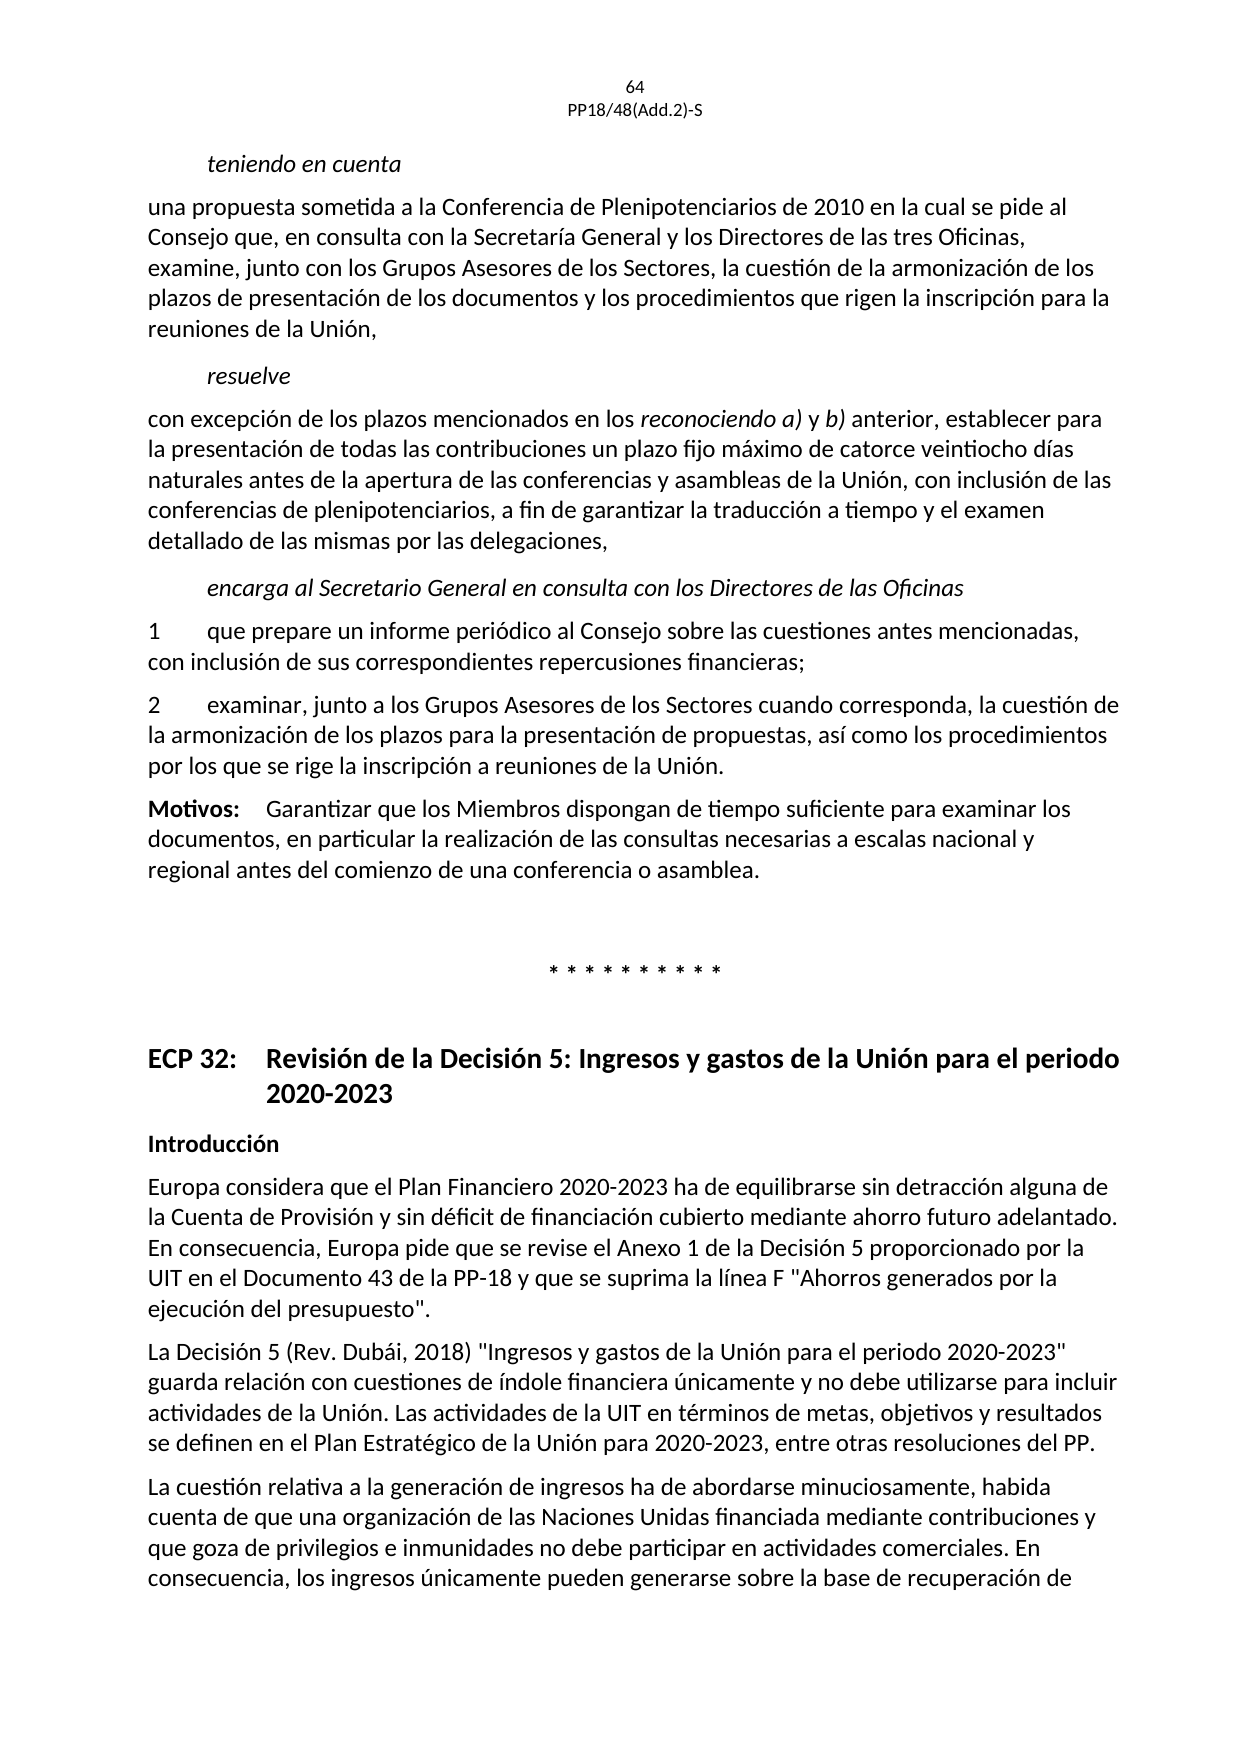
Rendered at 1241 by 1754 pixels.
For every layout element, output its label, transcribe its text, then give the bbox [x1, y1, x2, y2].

text encarga al Secretario General en consulta con los Directores de las Oficinas [207, 572, 1122, 603]
text Motivos: Garantizar que los Miembros dispongan de tiempo suficiente para examinar los documentos, en particular la realización de las consultas necesarias a escalas nacional y regional antes del comienzo de una conferencia o asamblea. [148, 793, 1122, 884]
text 2 examinar, junto a los Grupos Asesores de los Sectores cuando corresponda, la cuestión de la armonización de los plazos para la presentación de propuestas, así como los procedimientos por los que se rige la inscripción a reuniones de la Unión. [148, 689, 1122, 780]
subtitle ECP 32: Revisión de la Decisión 5: Ingresos y gastos de la Unión para el periodo 2020-2023 [148, 1040, 1122, 1111]
text * * * * * * * * * * [148, 959, 1122, 990]
text resuelve [207, 360, 1122, 391]
text 1 que prepare un informe periódico al Consejo sobre las cuestiones antes mencionadas, con inclusión de sus correspondientes repercusiones financieras; [148, 615, 1122, 676]
text Europa considera que el Plan Financiero 2020-2023 ha de equilibrarse sin detracción alguna de la Cuenta de Provisión y sin déficit de financiación cubierto mediante ahorro futuro adelantado. En consecuencia, Europa pide que se revise el Anexo 1 de la Decisión 5 proporcionado por la UIT en el Documento 43 de la PP-18 y que se suprima la línea F "Ahorros generados por la ejecución del presupuesto". [148, 1171, 1122, 1323]
text La Decisión 5 (Rev. Dubái, 2018) "Ingresos y gastos de la Unión para el periodo 2020-2023" guarda relación con cuestiones de índole financiera únicamente y no debe utilizarse para incluir actividades de la Unión. Las actividades de la UIT en términos de metas, objetivos y resultados se definen en el Plan Estratégico de la Unión para 2020-2023, entre otras resoluciones del PP. [148, 1336, 1122, 1458]
text una propuesta sometida a la Conferencia de Plenipotenciarios de 2010 en la cual se pide al Consejo que, en consulta con la Secretaría General y los Directores de las tres Oficinas, examine, junto con los Grupos Asesores de los Sectores, la cuestión de la armonización de los plazos de presentación de los documentos y los procedimientos que rigen la inscripción para la reuniones de la Unión, [148, 191, 1122, 343]
subtitle Introducción [148, 1128, 1122, 1158]
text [148, 1471, 1122, 1593]
text con excepción de los plazos mencionados en los reconociendo a) y b) anterior, establecer para la presentación de todas las contribuciones un plazo fijo máximo de días naturales antes de la apertura de las conferencias y asambleas de la Unión, con inclusión de las conferencias de plenipotenciarios, a fin de garantizar la traducción a tiempo y el examen detallado de las mismas por las delegaciones, [148, 403, 1122, 556]
text teniendo en cuenta [207, 148, 1122, 178]
